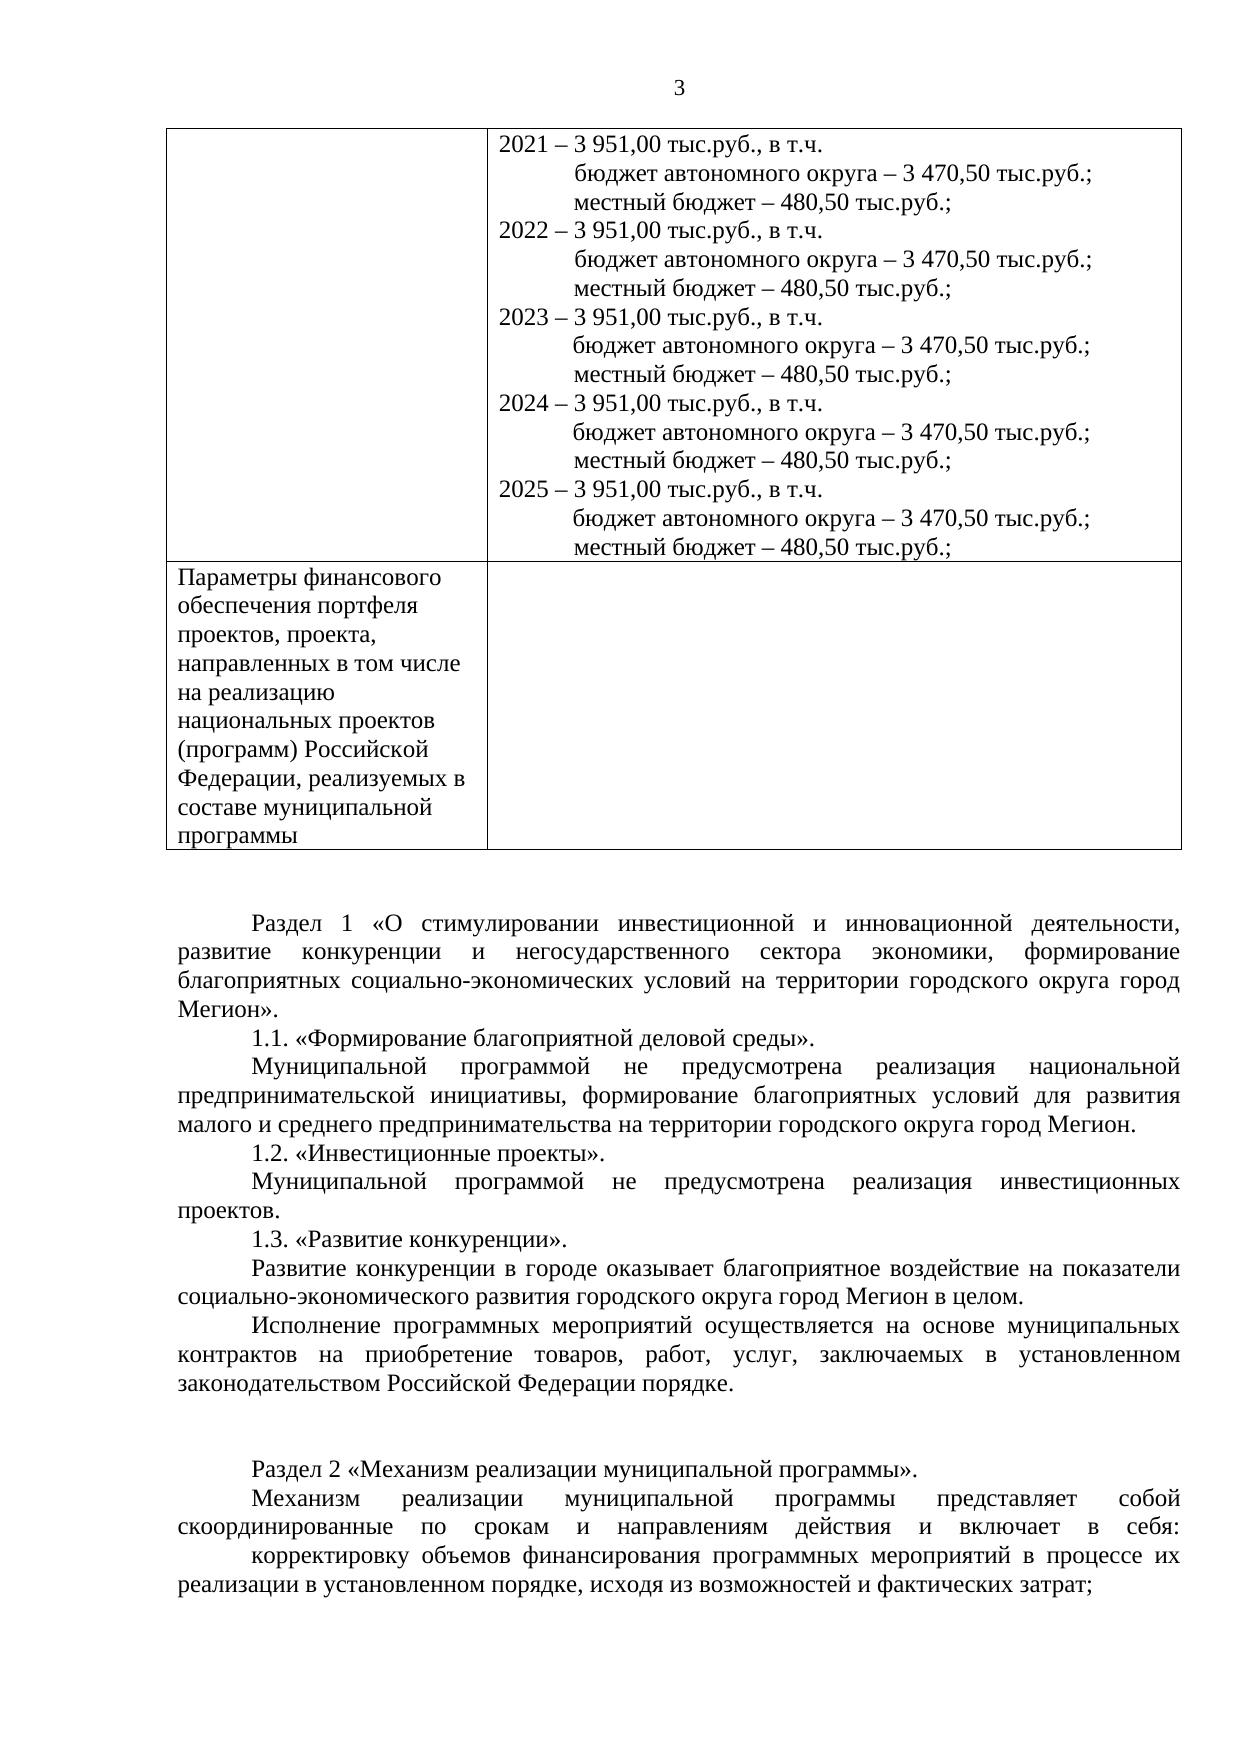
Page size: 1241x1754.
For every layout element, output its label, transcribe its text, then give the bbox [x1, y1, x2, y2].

list «Развитие конкуренции». [251, 1224, 1181, 1253]
text Раздел 1 «О стимулировании инвестиционной и инновационной деятельности, развитие конкуренции и негосударственного сектора экономики, формирование благоприятных социально-экономических условий на территории городского округа город Мегион». [177, 908, 1181, 1023]
text Исполнение программных мероприятий осуществляется на основе муниципальных контрактов на приобретение товаров, работ, услуг, заключаемых в установленном законодательством Российской Федерации порядке. [177, 1310, 1181, 1396]
text Развитие конкуренции в городе оказывает благоприятное воздействие на показатели социально-экономического развития городского округа город Мегион в целом. [177, 1253, 1181, 1310]
list «Инвестиционные проекты». [251, 1138, 1181, 1166]
list «Формирование благоприятной деловой среды». [251, 1023, 1181, 1051]
text Механизм реализации муниципальной программы представляет собой скоординированные по срокам и направлениям действия и включает в себя: корректировку объемов финансирования программных мероприятий в процессе их реализации в установленном порядке, исходя из возможностей и фактических затрат; [177, 1483, 1181, 1598]
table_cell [167, 129, 487, 561]
table_cell Параметры финансового обеспечения портфеля проектов, проекта, направленных в том числе на реализацию национальных проектов (программ) Российской Федерации, реализуемых в составе муниципальной программы [167, 562, 487, 849]
table_cell [488, 562, 1181, 849]
text Муниципальной программой не предусмотрена реализация инвестиционных проектов. [177, 1166, 1181, 1224]
text Муниципальной программой не предусмотрена реализация национальной предпринимательской инициативы, формирование благоприятных условий для развития малого и среднего предпринимательства на территории городского округа город Мегион. [177, 1051, 1181, 1138]
text Раздел 2 «Механизм реализации муниципальной программы». [177, 1454, 1181, 1483]
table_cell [488, 129, 1181, 561]
